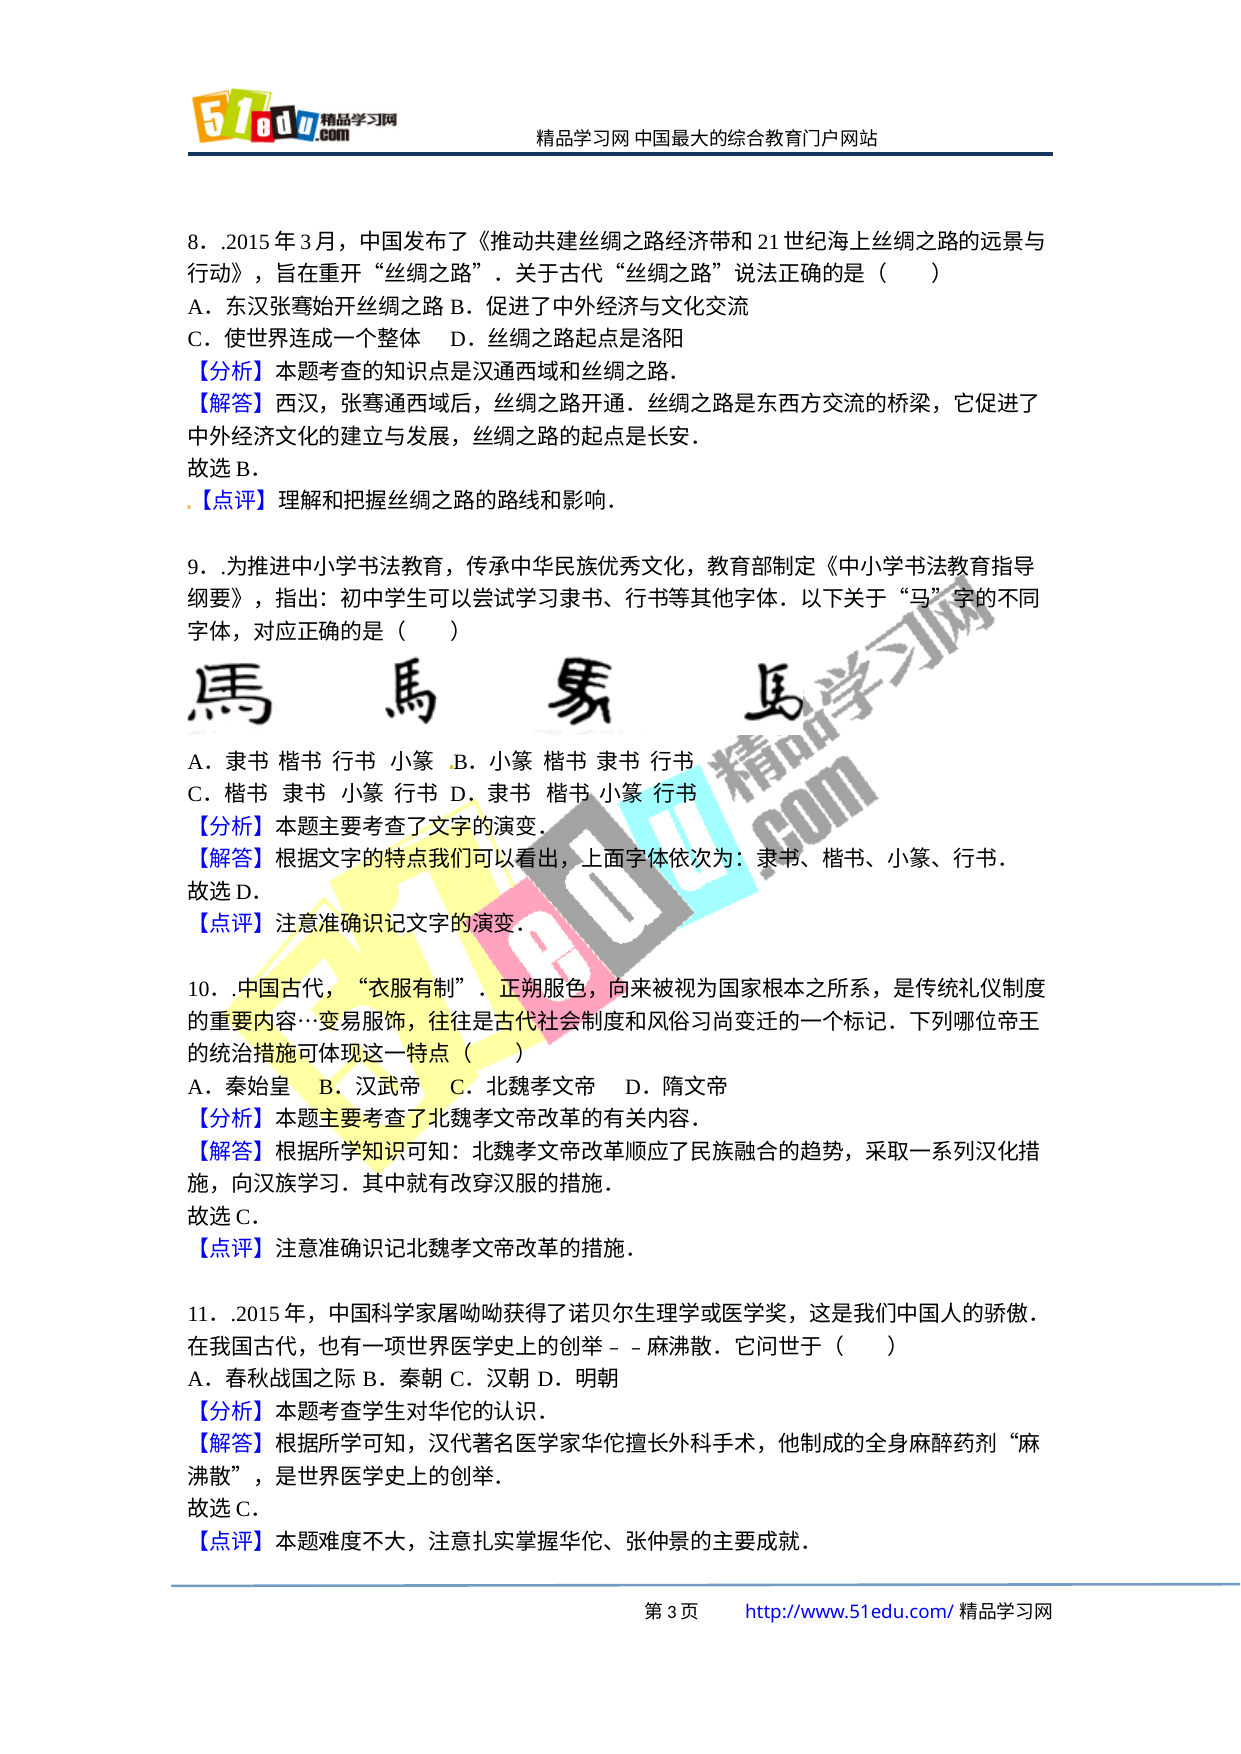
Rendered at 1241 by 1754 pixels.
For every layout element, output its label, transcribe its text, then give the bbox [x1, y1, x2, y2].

text 【分析】本题主要考查了文字的演变． [187, 808, 1053, 841]
text 【点评】注意准确识记北魏孝文帝改革的措施． [187, 1231, 1053, 1263]
text 故选B． [187, 451, 1053, 483]
text 【解答】西汉，张骞通西域后，丝绸之路开通．丝绸之路是东西方交流的桥梁，它促进了中外经济文化的建立与发展，丝绸之路的起点是长安． [187, 386, 1053, 451]
text 9．.为推进中小学书法教育，传承中华民族优秀文化，教育部制定《中小学书法教育指导纲要》，指出：初中学生可以尝试学习隶书、行书等其他字体．以下关于“马”字的不同字体，对应正确的是（ ） [187, 548, 1053, 646]
text A．隶书 楷书 行书 小篆 B．小篆 楷书 隶书 行书 [187, 743, 1053, 776]
text 8．.2015年3月，中国发布了《推动共建丝绸之路经济带和21世纪海上丝绸之路的远景与行动》，旨在重开“丝绸之路”．关于古代“丝绸之路”说法正确的是（ ） [187, 223, 1053, 288]
text 【解答】根据所学知识可知：北魏孝文帝改革顺应了民族融合的趋势，采取一系列汉化措施，向汉族学习．其中就有改穿汉服的措施． [187, 1133, 1053, 1198]
text 【点评】本题难度不大，注意扎实掌握华佗、张仲景的主要成就． [187, 1523, 1053, 1556]
text 【点评】注意准确识记文字的演变． [187, 906, 1053, 938]
text 【分析】本题考查学生对华佗的认识． [187, 1393, 1053, 1426]
text C．楷书 隶书 小篆 行书 D．隶书 楷书 小篆 行书 [187, 776, 1053, 808]
text 11．.2015年，中国科学家屠呦呦获得了诺贝尔生理学或医学奖，这是我们中国人的骄傲．在我国古代，也有一项世界医学史上的创举﹣﹣麻沸散．它问世于（ ） [187, 1296, 1053, 1361]
text 【解答】根据所学可知，汉代著名医学家华佗擅长外科手术，他制成的全身麻醉药剂“麻沸散”，是世界医学史上的创举． [187, 1426, 1053, 1491]
text 【解答】根据文字的特点我们可以看出，上面字体依次为：隶书、楷书、小篆、行书． [187, 841, 1053, 873]
text 【点评】理解和把握丝绸之路的路线和影响． [187, 483, 1053, 516]
text 故选D． [187, 873, 1053, 906]
text 10．.中国古代，“衣服有制”．正朔服色，向来被视为国家根本之所系，是传统礼仪制度的重要内容…变易服饰，往往是古代社会制度和风俗习尚变迁的一个标记．下列哪位帝王的统治措施可体现这一特点（ ） [187, 971, 1053, 1068]
picture [187, 88, 405, 145]
picture [187, 654, 804, 735]
text A．秦始皇 B．汉武帝 C．北魏孝文帝 D．隋文帝 [187, 1068, 1053, 1101]
text C．使世界连成一个整体 D．丝绸之路起点是洛阳 [187, 321, 1053, 353]
text A．春秋战国之际 B．秦朝 C．汉朝 D．明朝 [187, 1361, 1053, 1393]
text A．东汉张骞始开丝绸之路 B．促进了中外经济与文化交流 [187, 288, 1053, 321]
text 【分析】本题考查的知识点是汉通西域和丝绸之路． [187, 353, 1053, 386]
text 故选C． [187, 1491, 1053, 1523]
text 【分析】本题主要考查了北魏孝文帝改革的有关内容． [187, 1101, 1053, 1133]
text 故选C． [187, 1198, 1053, 1231]
